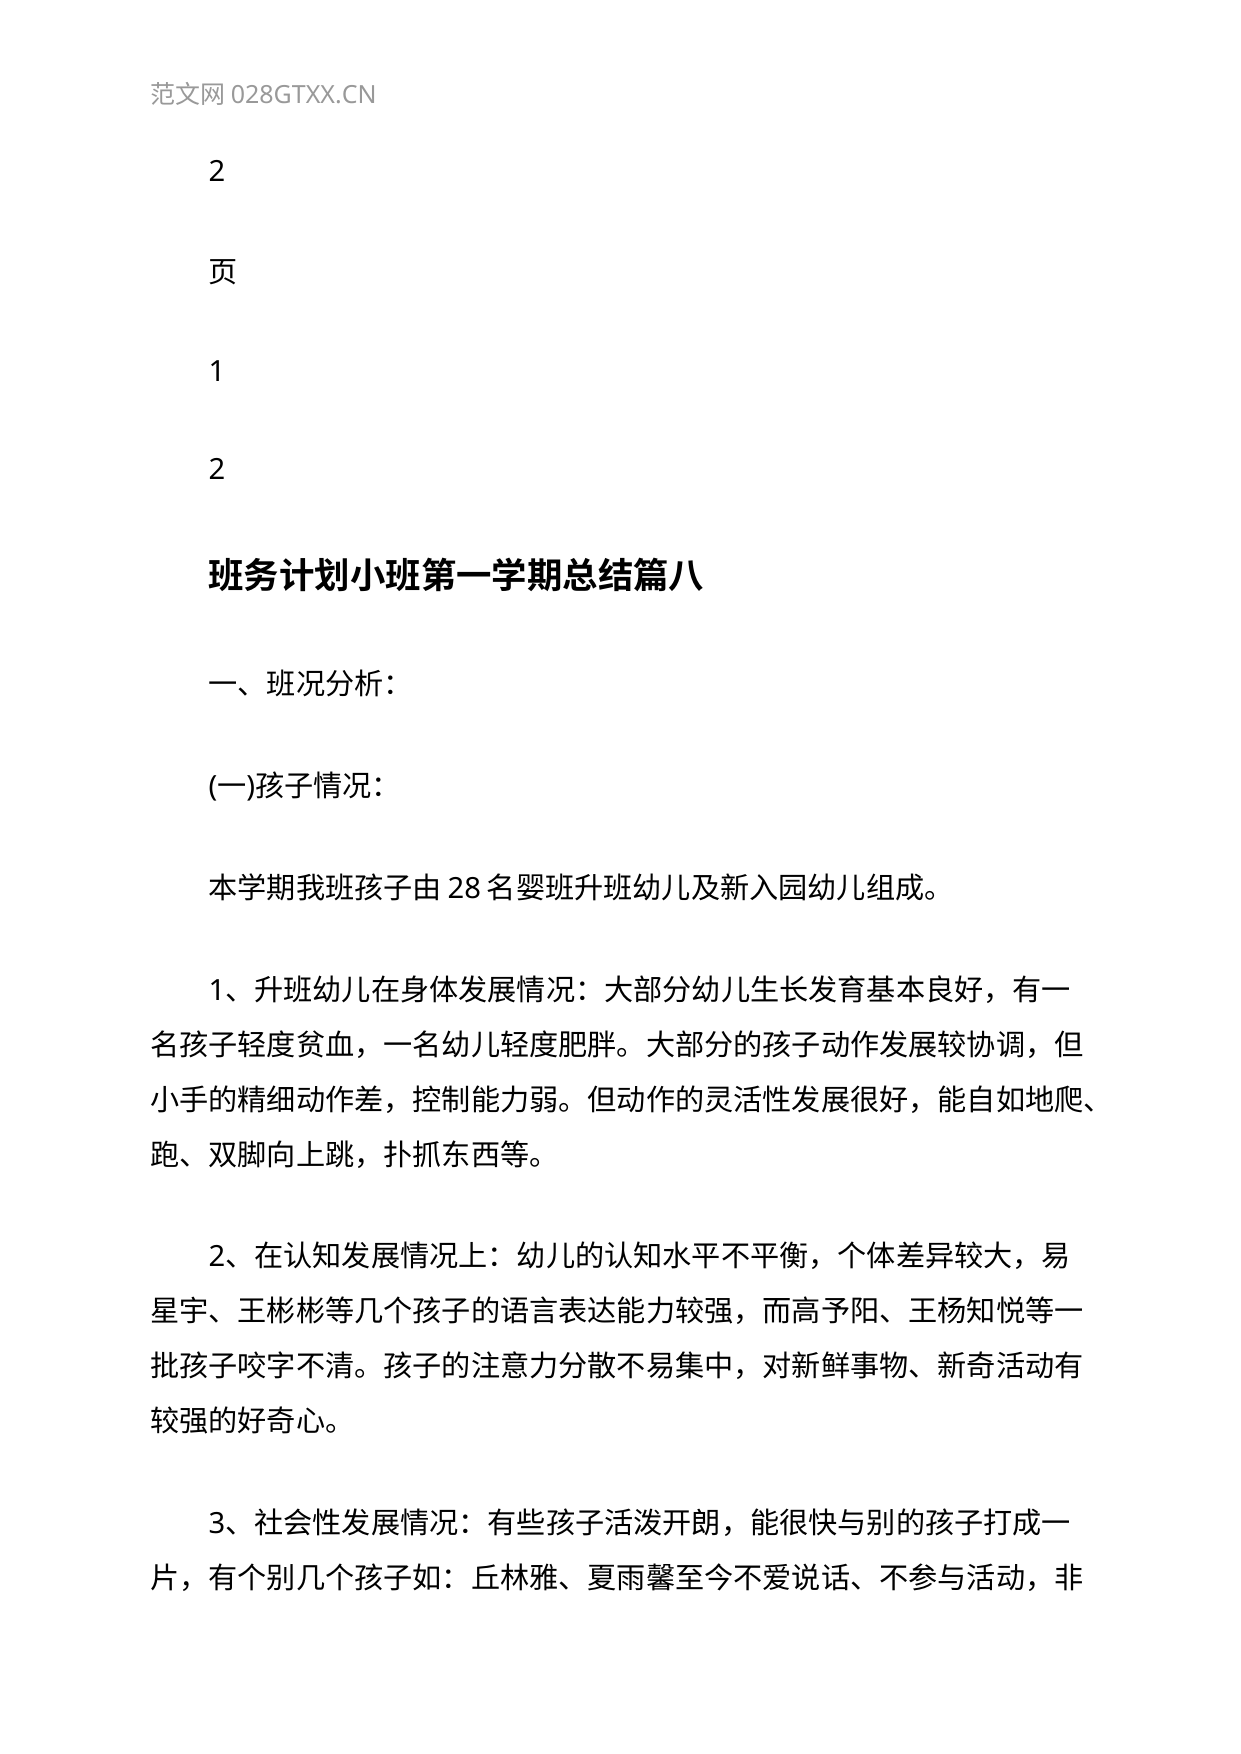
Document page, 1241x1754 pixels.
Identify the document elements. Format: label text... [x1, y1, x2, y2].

text 页 [150, 248, 1090, 291]
text 本学期我班孩子由28名婴班升班幼儿及新入园幼儿组成。 [150, 864, 1090, 907]
text 2、在认知发展情况上：幼儿的认知水平不平衡，个体差异较大，易星宇、王彬彬等几个孩子的语言表达能力较强，而高予阳、王杨知悦等一批孩子咬字不清。孩子的注意力分散不易集中，对新鲜事物、新奇活动有较强的好奇心。 [150, 1233, 1090, 1440]
text 一、班况分析： [150, 661, 1090, 703]
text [150, 1499, 1090, 1597]
text 2 [150, 150, 1090, 190]
text 班务计划小班第一学期总结篇八 [150, 547, 1090, 598]
text (一)孩子情况： [150, 762, 1090, 805]
text 2 [150, 449, 1090, 488]
text 1、升班幼儿在身体发展情况：大部分幼儿生长发育基本良好，有一名孩子轻度贫血，一名幼儿轻度肥胖。大部分的孩子动作发展较协调，但小手的精细动作差，控制能力弱。但动作的灵活性发展很好，能自如地爬、跑、双脚向上跳，扑抓东西等。 [150, 966, 1090, 1173]
text 1 [150, 350, 1090, 390]
